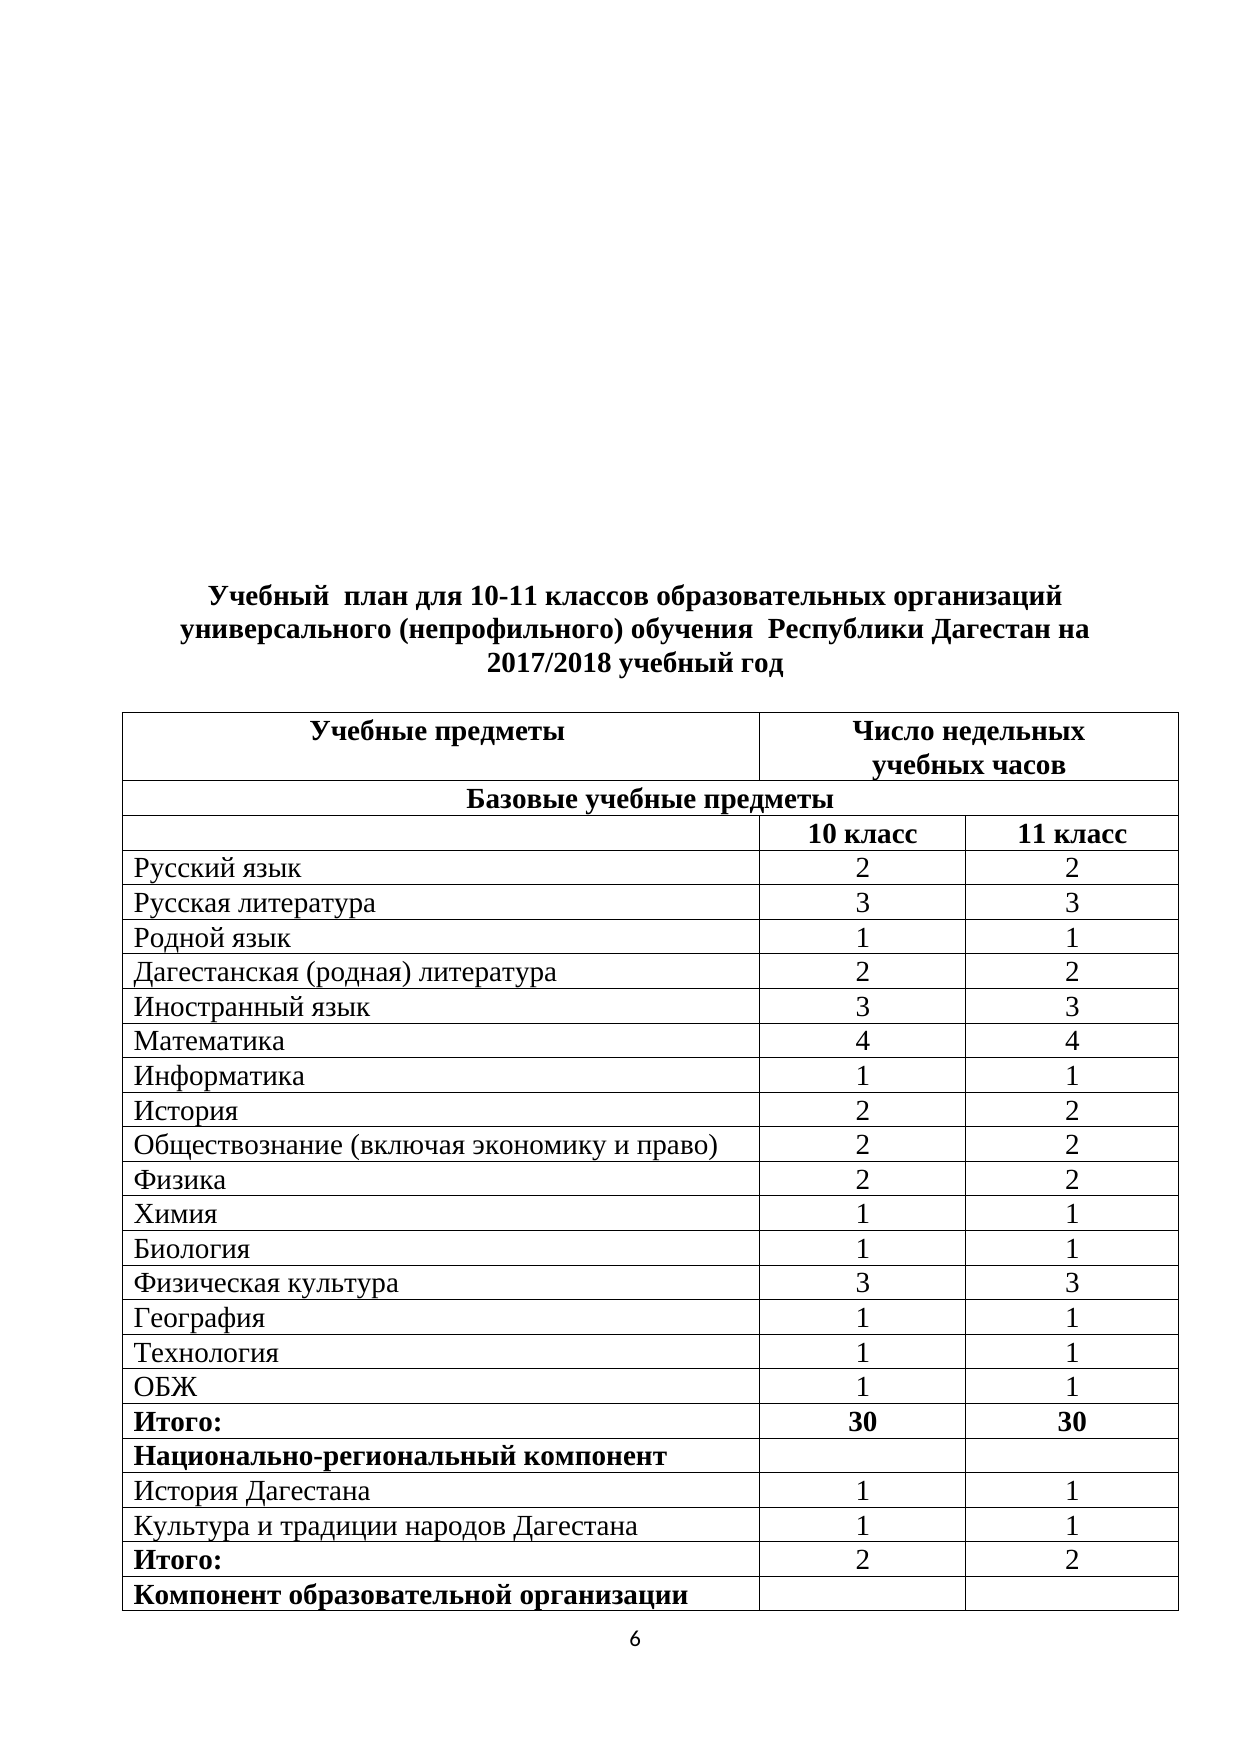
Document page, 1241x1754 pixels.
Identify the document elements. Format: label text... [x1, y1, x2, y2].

table_cell 3 [966, 1266, 1178, 1299]
table_cell 1 [760, 1369, 965, 1403]
table_cell 1 [966, 1058, 1178, 1092]
table_cell 1 [966, 1196, 1178, 1230]
table_cell 1 [966, 1508, 1178, 1541]
table_cell 2 [760, 1162, 965, 1195]
table_cell Иностранный язык [123, 989, 759, 1022]
table_cell История Дагестана [123, 1473, 759, 1507]
table_cell 1 [966, 1231, 1178, 1264]
table_cell 2 [966, 851, 1178, 884]
table_cell 10 класс [760, 816, 965, 849]
table_cell 11 класс [966, 816, 1178, 849]
table_cell 1 [760, 1335, 965, 1368]
table_cell Национально-региональный компонент [123, 1439, 759, 1472]
table_cell Биология [123, 1231, 759, 1264]
table_cell 2 [966, 1127, 1178, 1161]
table_cell 1 [760, 920, 965, 953]
table_cell 2 [966, 954, 1178, 988]
table_cell 1 [966, 1335, 1178, 1368]
table_cell Химия [123, 1196, 759, 1230]
table_cell Русский язык [123, 851, 759, 884]
table_cell Дагестанская (родная) литература [123, 954, 759, 988]
table_cell 30 [760, 1404, 965, 1437]
table_cell 1 [760, 1508, 965, 1541]
table_cell [760, 1577, 965, 1610]
table_cell 4 [760, 1024, 965, 1057]
table_cell Родной язык [123, 920, 759, 953]
table_cell 3 [966, 989, 1178, 1022]
table_header Число недельных учебных часов [760, 713, 1178, 780]
table_cell 1 [966, 920, 1178, 953]
table_cell 2 [966, 1542, 1178, 1576]
table_cell 2 [966, 1093, 1178, 1126]
table_cell Физическая культура [123, 1266, 759, 1299]
table_cell 2 [760, 954, 965, 988]
table_cell 3 [760, 989, 965, 1022]
table_cell География [123, 1300, 759, 1334]
table_cell Технология [123, 1335, 759, 1368]
table_cell Русская литература [123, 885, 759, 919]
table_cell 1 [760, 1196, 965, 1230]
table_cell 2 [760, 1542, 965, 1576]
table_cell 1 [966, 1300, 1178, 1334]
table_cell 3 [966, 885, 1178, 919]
table_cell История [123, 1093, 759, 1126]
table_cell [123, 816, 759, 849]
table_cell 3 [760, 1266, 965, 1299]
table_cell 1 [760, 1300, 965, 1334]
table_cell Культура и традиции народов Дагестана [123, 1508, 759, 1541]
table_cell 1 [966, 1369, 1178, 1403]
table_cell Обществознание (включая экономику и право) [123, 1127, 759, 1161]
table_cell 2 [760, 1127, 965, 1161]
table_header Учебные предметы [123, 713, 759, 780]
table_cell [760, 1439, 965, 1472]
table_cell Физика [123, 1162, 759, 1195]
table_cell Итого: [123, 1404, 759, 1437]
table_cell Математика [123, 1024, 759, 1057]
table_cell ОБЖ [123, 1369, 759, 1403]
table_cell Итого: [123, 1542, 759, 1576]
table_cell Базовые учебные предметы [123, 781, 1178, 815]
table_cell 1 [760, 1058, 965, 1092]
table_cell 1 [760, 1231, 965, 1264]
title Учебный план для 10-11 классов образовательных организаций универсального (непрофильного) обучения Республики Дагестан на 2017/2018 учебный год [148, 578, 1122, 679]
table_cell 4 [966, 1024, 1178, 1057]
table_cell 2 [760, 851, 965, 884]
table_cell [966, 1439, 1178, 1472]
table_cell Компонент образовательной организации [123, 1577, 759, 1610]
table_cell 1 [760, 1473, 965, 1507]
table_cell 2 [966, 1162, 1178, 1195]
table_cell 2 [760, 1093, 965, 1126]
table_cell Информатика [123, 1058, 759, 1092]
table_cell 30 [966, 1404, 1178, 1437]
table_cell [966, 1577, 1178, 1610]
table_cell 1 [966, 1473, 1178, 1507]
table_cell 3 [760, 885, 965, 919]
